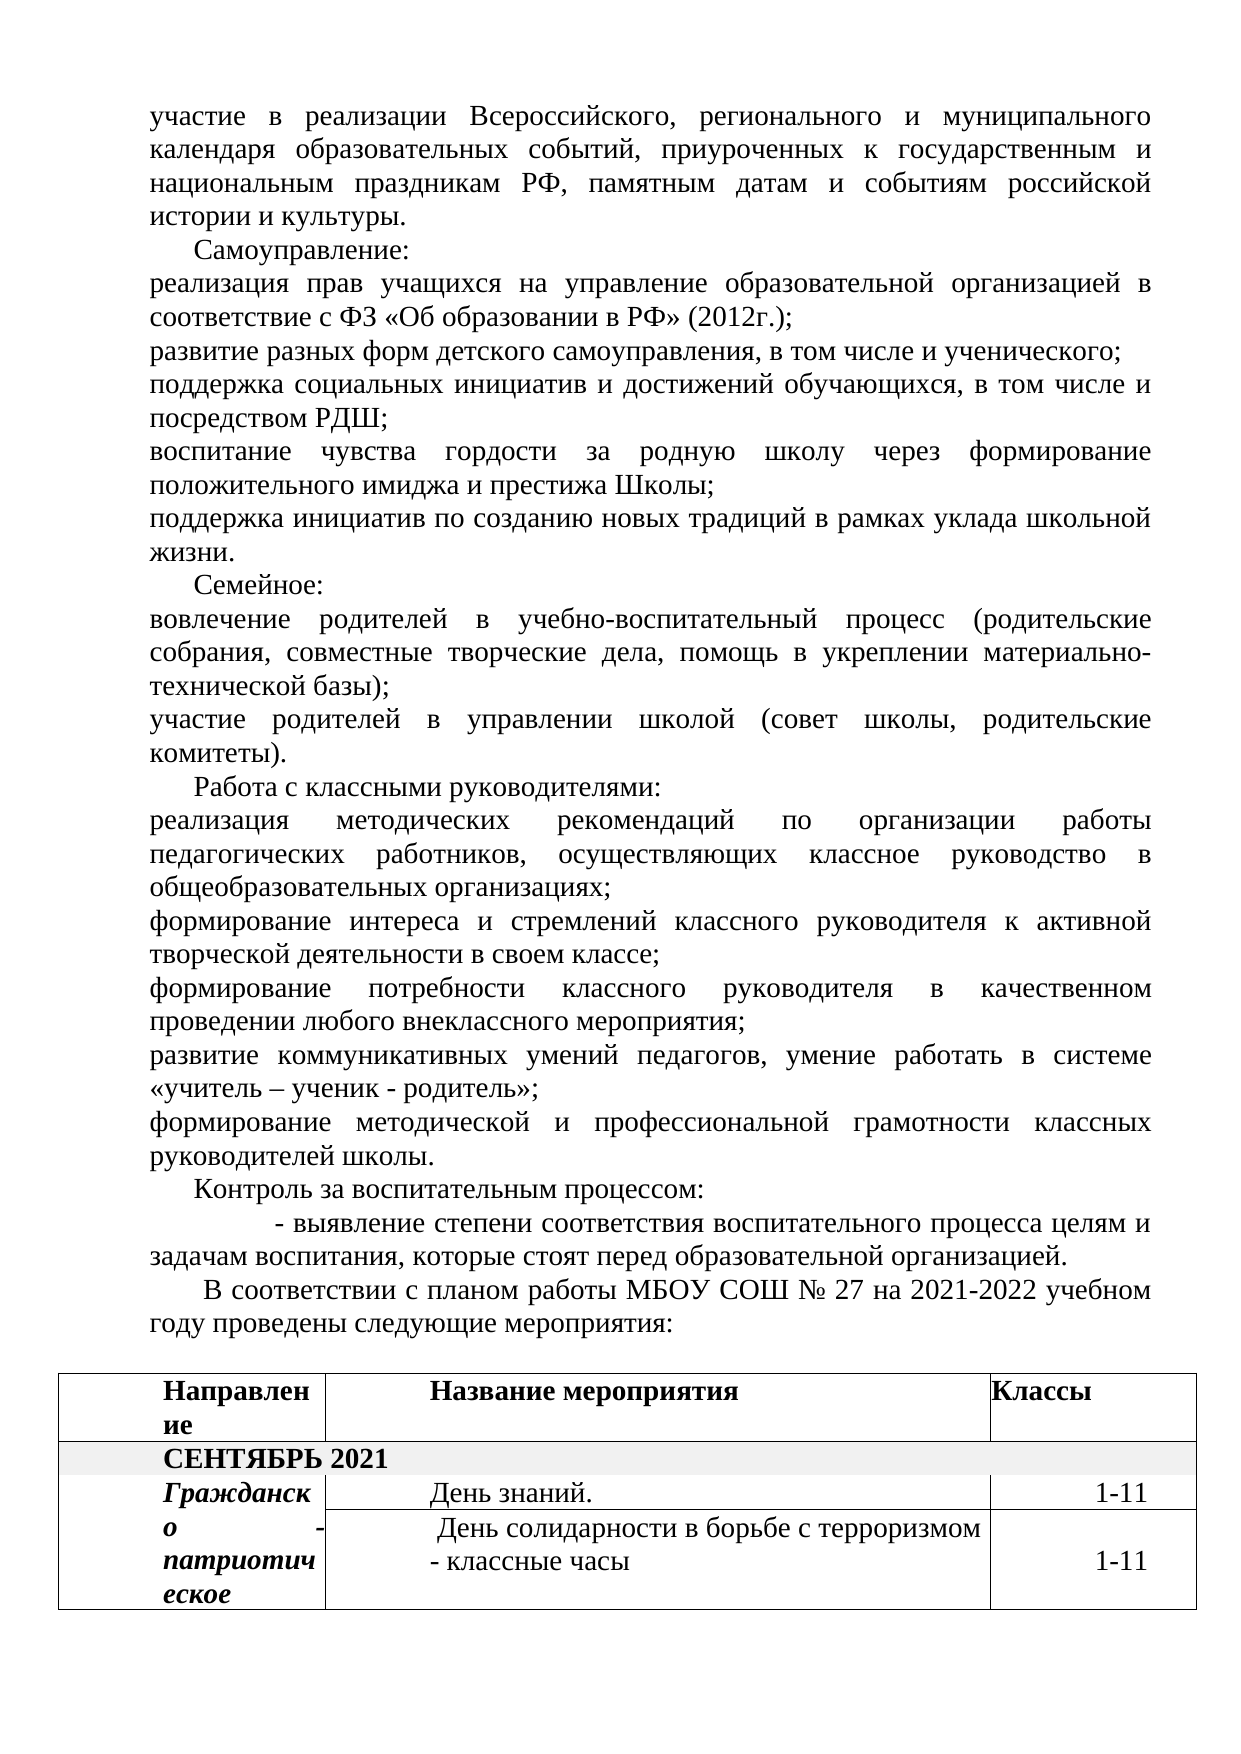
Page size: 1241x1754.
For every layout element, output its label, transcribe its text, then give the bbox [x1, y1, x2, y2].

text Работа с классными руководителями: [149, 769, 1152, 802]
text формирование интереса и стремлений классного руководителя к активной творческой деятельности в своем классе; [149, 903, 1152, 970]
table_header Классы [991, 1374, 1196, 1441]
table_cell СЕНТЯБРЬ 2021 [59, 1442, 1196, 1475]
text развитие коммуникативных умений педагогов, умение работать в системе «учитель – ученик - родитель»; [149, 1037, 1152, 1104]
text воспитание чувства гордости за родную школу через формирование положительного имиджа и престижа Школы; [149, 433, 1152, 500]
text - выявление степени соответствия воспитательного процесса целям и задачам воспитания, которые стоят перед образовательной организацией. [149, 1205, 1152, 1272]
text Самоуправление: [149, 232, 1152, 266]
text В соответствии с планом работы МБОУ СОШ № 27 на 2021-2022 учебном году проведены следующие мероприятия: [149, 1272, 1152, 1339]
table_cell 1-11 [991, 1475, 1196, 1509]
text поддержка инициатив по созданию новых традиций в рамках уклада школьной жизни. [149, 500, 1152, 567]
text реализация методических рекомендаций по организации работы педагогических работников, осуществляющих классное руководство в общеобразовательных организациях; [149, 802, 1152, 903]
text реализация прав учащихся на управление образовательной организацией в соответствие с ФЗ «Об образовании в РФ» (2012г.); [149, 266, 1152, 333]
table_header Направление [59, 1374, 325, 1441]
text поддержка социальных инициатив и достижений обучающихся, в том числе и посредством РДШ; [149, 366, 1152, 433]
text развитие разных форм детского самоуправления, в том числе и ученического; [149, 333, 1152, 366]
table_cell День солидарности в борьбе с терроризмом - классные часы [326, 1510, 990, 1609]
table_cell Гражданско - патриотическое [59, 1475, 325, 1609]
text участие в реализации Всероссийского, регионального и муниципального календаря образовательных событий, приуроченных к государственным и национальным праздникам РФ, памятным датам и событиям российской истории и культуры. [149, 98, 1152, 232]
text Семейное: [149, 567, 1152, 601]
text участие родителей в управлении школой (совет школы, родительские комитеты). [149, 702, 1152, 769]
text вовлечение родителей в учебно-воспитательный процесс (родительские собрания, совместные творческие дела, помощь в укреплении материально-технической базы); [149, 601, 1152, 702]
table_header Название мероприятия [326, 1374, 990, 1441]
table_cell 1-11 [991, 1510, 1196, 1609]
table_cell День знаний. [326, 1475, 990, 1509]
text формирование методической и профессиональной грамотности классных руководителей школы. [149, 1104, 1152, 1171]
text формирование потребности классного руководителя в качественном проведении любого внеклассного мероприятия; [149, 970, 1152, 1037]
text Контроль за воспитательным процессом: [149, 1171, 1152, 1205]
